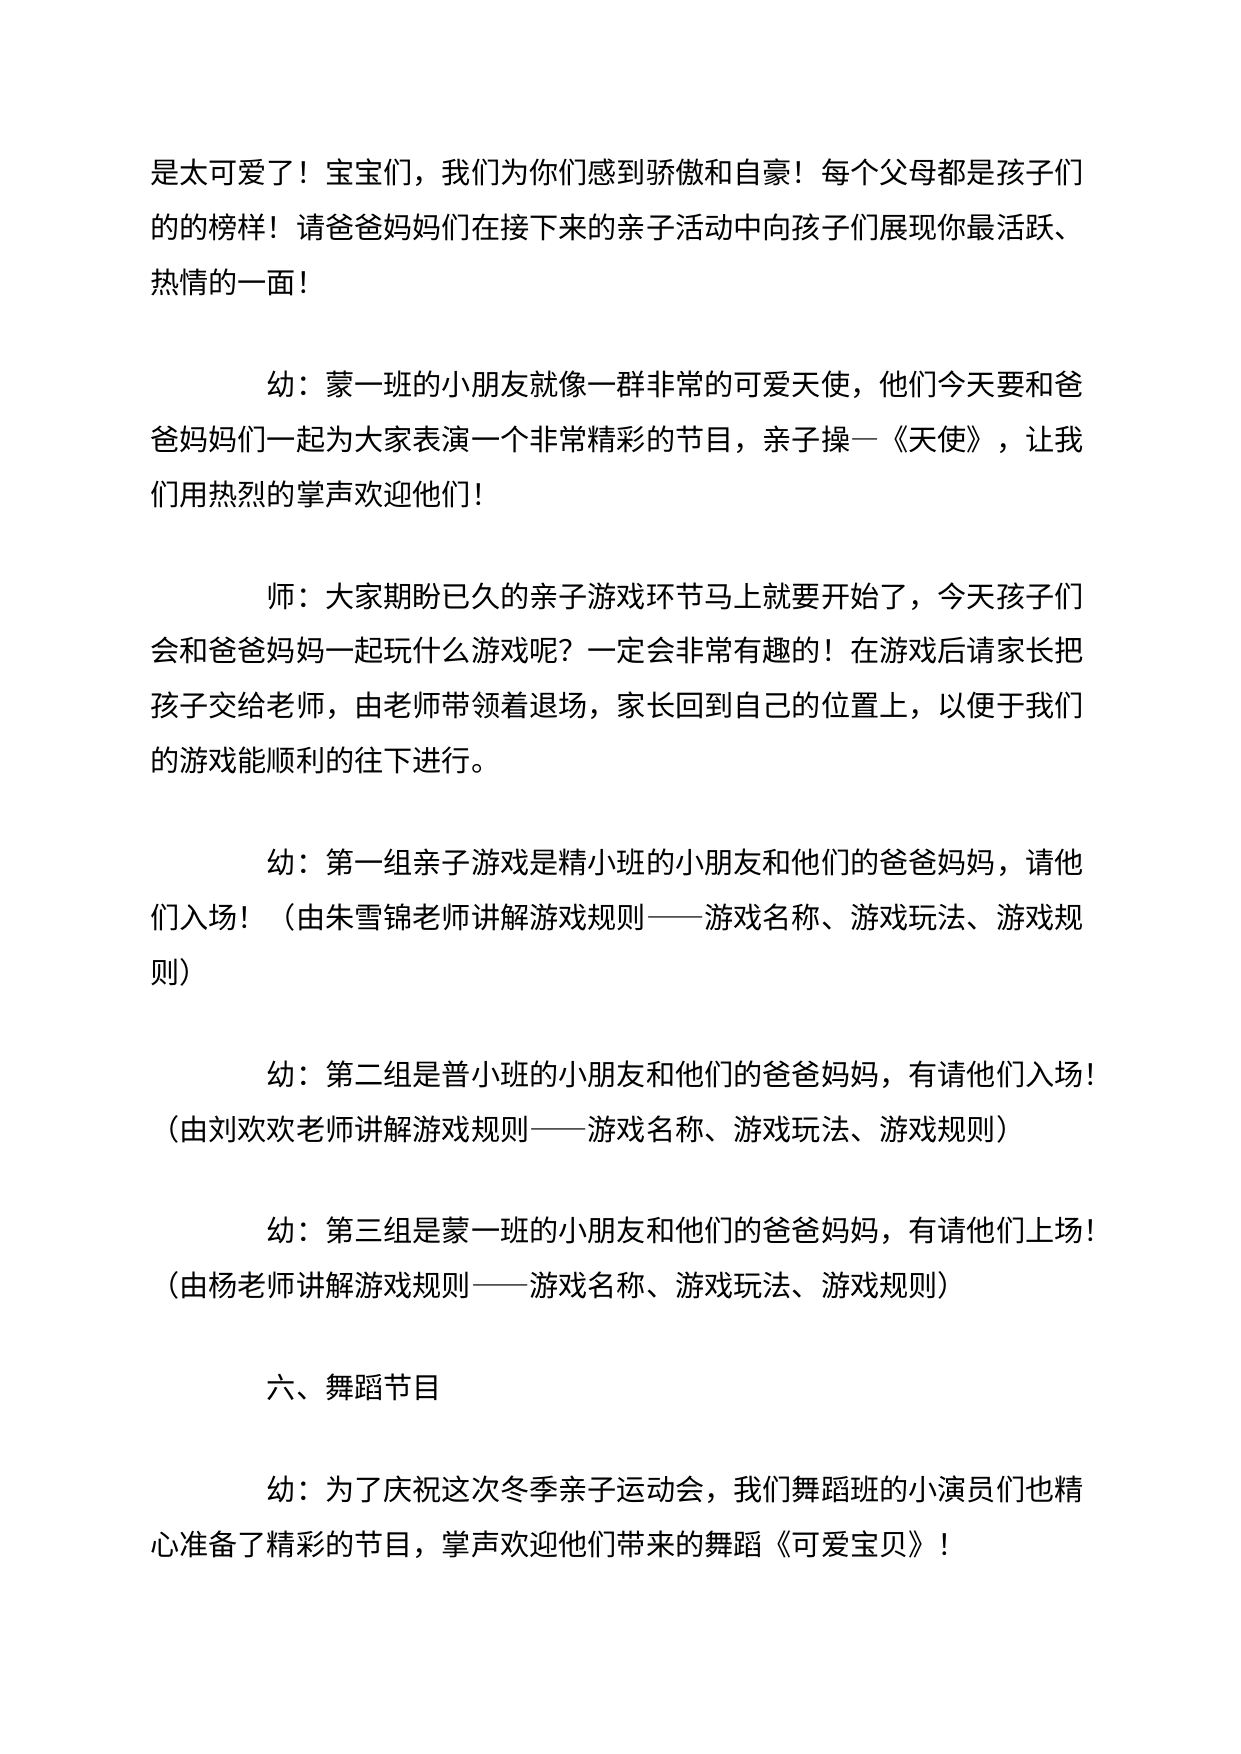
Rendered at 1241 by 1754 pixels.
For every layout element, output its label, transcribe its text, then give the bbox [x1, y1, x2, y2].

text 六、舞蹈节目 [150, 1364, 1090, 1407]
text 幼：第二组是普小班的小朋友和他们的爸爸妈妈，有请他们入场！（由刘欢欢老师讲解游戏规则——游戏名称、游戏玩法、游戏规则） [150, 1051, 1090, 1148]
text 幼：第一组亲子游戏是精小班的小朋友和他们的爸爸妈妈，请他们入场！（由朱雪锦老师讲解游戏规则——游戏名称、游戏玩法、游戏规则） [150, 839, 1090, 992]
text 幼：蒙一班的小朋友就像一群非常的可爱天使，他们今天要和爸爸妈妈们一起为大家表演一个非常精彩的节目，亲子操—《天使》，让我们用热烈的掌声欢迎他们！ [150, 362, 1090, 514]
text 幼：第三组是蒙一班的小朋友和他们的爸爸妈妈，有请他们上场！（由杨老师讲解游戏规则——游戏名称、游戏玩法、游戏规则） [150, 1208, 1090, 1305]
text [150, 150, 1090, 302]
text 师：大家期盼已久的亲子游戏环节马上就要开始了，今天孩子们会和爸爸妈妈一起玩什么游戏呢？一定会非常有趣的！在游戏后请家长把孩子交给老师，由老师带领着退场，家长回到自己的位置上，以便于我们的游戏能顺利的往下进行。 [150, 573, 1090, 780]
text 幼：为了庆祝这次冬季亲子运动会，我们舞蹈班的小演员们也精心准备了精彩的节目，掌声欢迎他们带来的舞蹈《可爱宝贝》！ [150, 1466, 1090, 1563]
